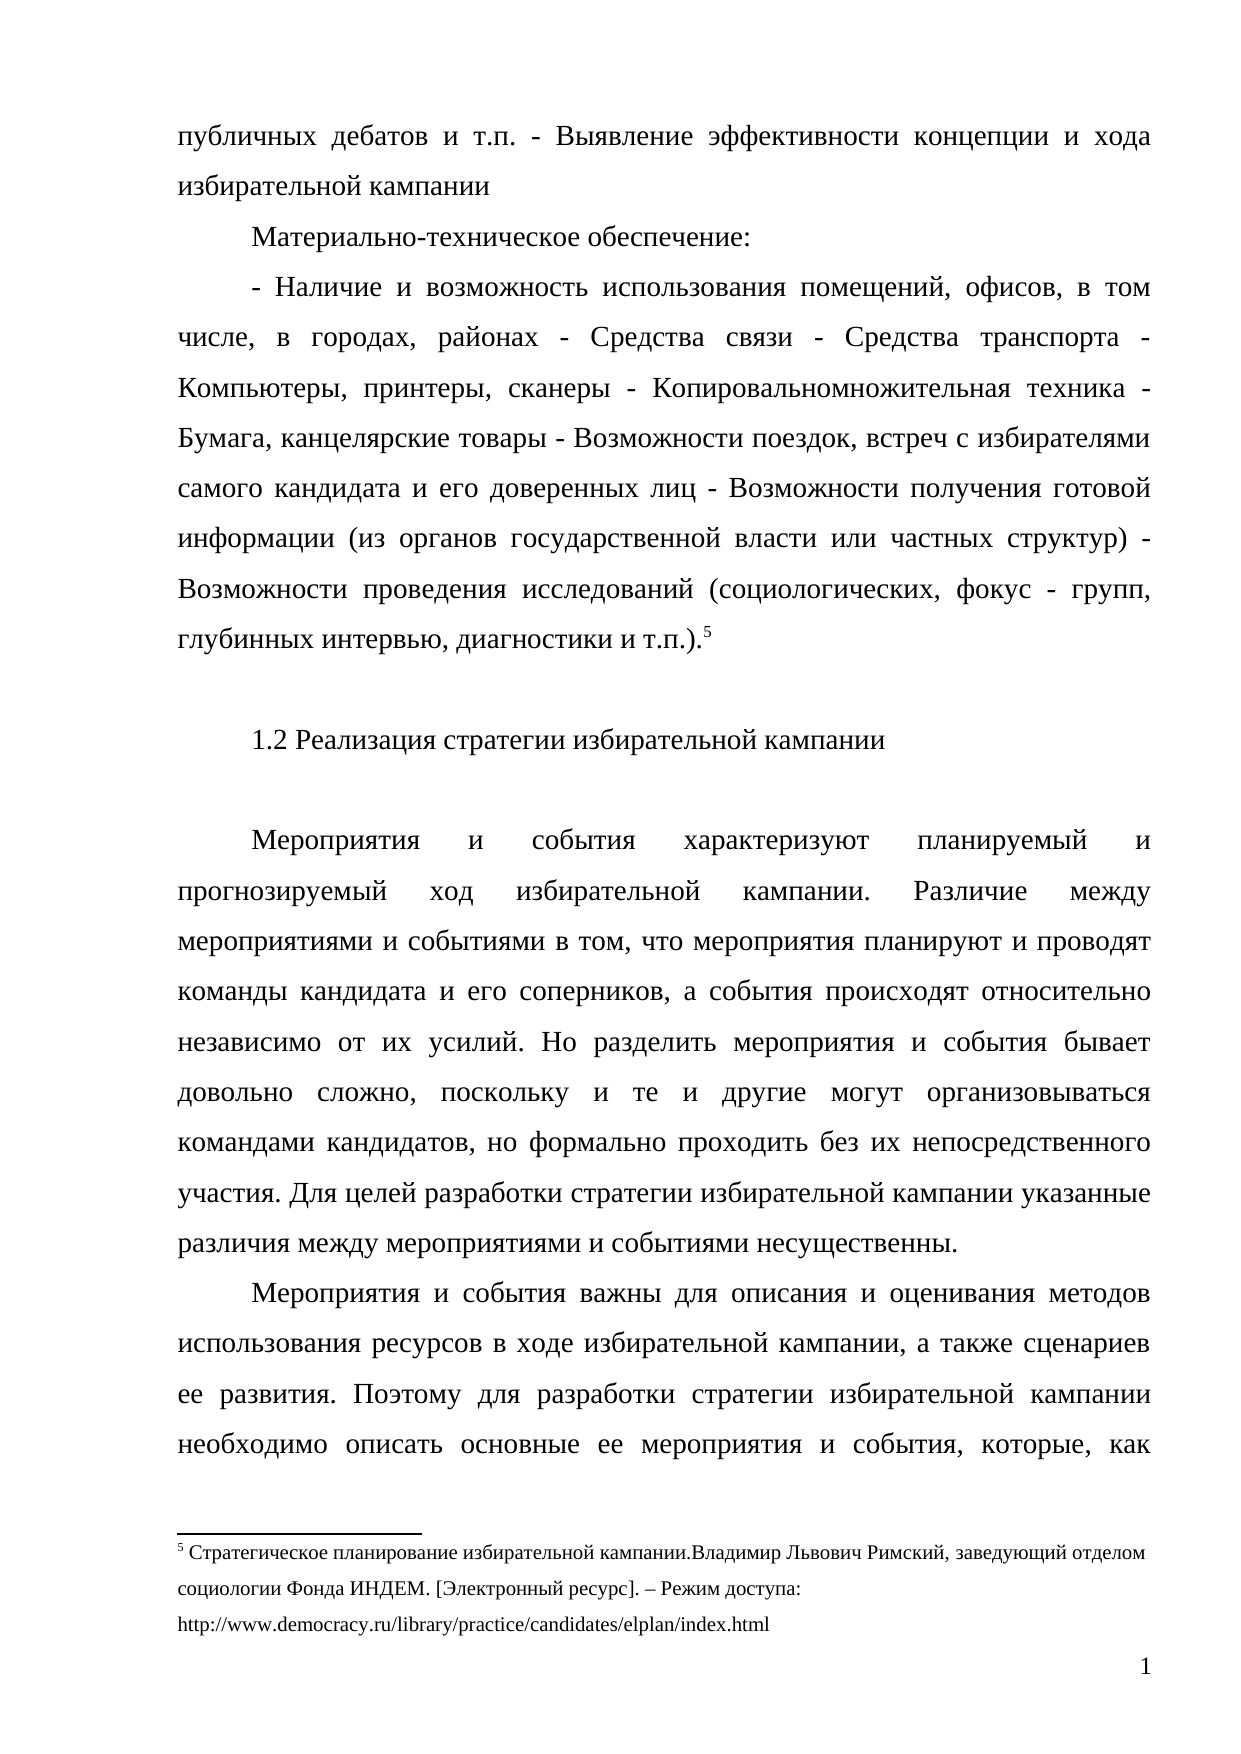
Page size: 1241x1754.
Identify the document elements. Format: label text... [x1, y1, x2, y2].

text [177, 118, 1152, 202]
text Материально-техническое обеспечение: [177, 219, 1152, 252]
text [177, 1275, 1152, 1460]
text Мероприятия и события характеризуют планируемый и прогнозируемый ход избирательной кампании. Различие между мероприятиями и событиями в том, что мероприятия планируют и проводят команды кандидата и его соперников, а события происходят относительно независимо от их усилий. Но разделить мероприятия и события бывает довольно сложно, поскольку и те и другие могут организовываться командами кандидатов, но формально проходить без их непосредственного участия. Для целей разработки стратегии избирательной кампании указанные различия между мероприятиями и событиями несущественны. [177, 822, 1152, 1258]
text 1.2 Реализация стратегии избирательной кампании [177, 722, 1152, 755]
text - Наличие и возможность использования помещений, офисов, в том числе, в городах, районах - Средства связи - Средства транспорта - Компьютеры, принтеры, сканеры - Копировальномножительная техника - Бумага, канцелярские товары - Возможности поездок, встреч с избирателями самого кандидата и его доверенных лиц - Возможности получения готовой информации (из органов государственной власти или частных структур) - Возможности проведения исследований (социологических, фокус - групп, глубинных интервью, диагностики и т.п.). [177, 269, 1152, 655]
